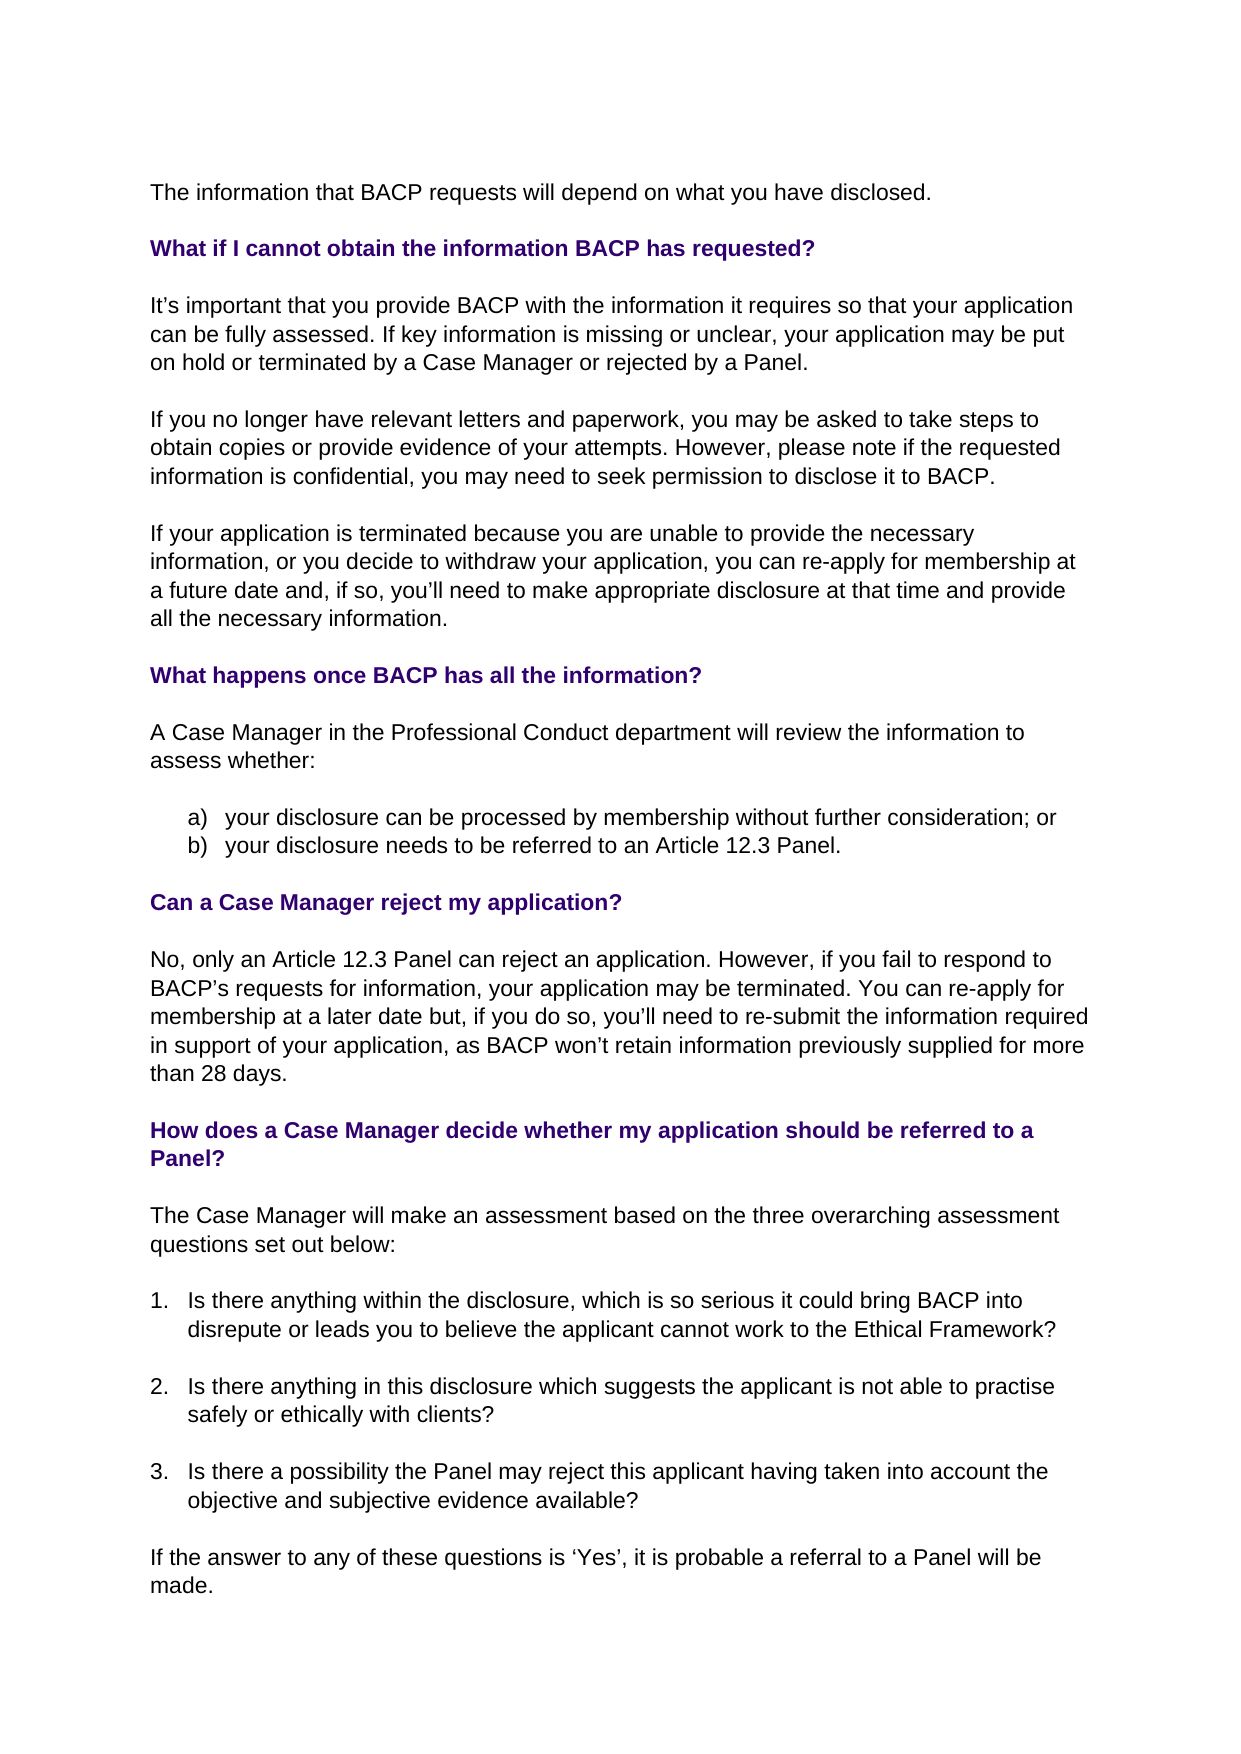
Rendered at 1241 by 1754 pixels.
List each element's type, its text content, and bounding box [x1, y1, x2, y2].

list Is there anything within the disclosure, which is so serious it could bring BACP into disrepute or leads you to believe the applicant cannot work to the Ethical Framework? [150, 1287, 1090, 1342]
list your disclosure needs to be referred to an Article 12.3 Panel. [187, 832, 1090, 859]
text It’s important that you provide BACP with the information it requires so that your application can be fully assessed. If key information is missing or unclear, your application may be put on hold or terminated by a Case Manager or rejected by a Panel. [150, 292, 1090, 375]
text The Case Manager will make an assessment based on the three overarching assessment questions set out below: [150, 1202, 1090, 1257]
text If you no longer have relevant letters and paperwork, you may be asked to take steps to obtain copies or provide evidence of your attempts. However, please note if the requested information is confidential, you may need to seek permission to disclose it to BACP. [150, 406, 1090, 489]
text If your application is terminated because you are unable to provide the necessary information, or you decide to withdraw your application, you can re-apply for membership at a future date and, if so, you’ll need to make appropriate disclosure at that time and provide all the necessary information. [150, 520, 1090, 631]
list Is there anything in this disclosure which suggests the applicant is not able to practise safely or ethically with clients? [150, 1373, 1090, 1428]
text Can a Case Manager reject my application? [150, 889, 1090, 916]
list your disclosure can be processed by membership without further consideration; or [187, 804, 1090, 830]
text A Case Manager in the Professional Conduct department will review the information to assess whether: [150, 719, 1090, 773]
text The information that BACP requests will depend on what you have disclosed. [150, 178, 1090, 205]
text No, only an Article 12.3 Panel can reject an application. However, if you fail to respond to BACP’s requests for information, your application may be terminated. You can re-apply for membership at a later date but, if you do so, you’ll need to re-submit the information required in support of your application, as BACP won’t retain information previously supplied for more than 28 days. [150, 946, 1090, 1086]
text How does a Case Manager decide whether my application should be referred to a Panel? [150, 1117, 1090, 1172]
text What happens once BACP has all the information? [150, 662, 1090, 688]
text What if I cannot obtain the information BACP has requested? [150, 235, 1090, 262]
list Is there a possibility the Panel may reject this applicant having taken into account the objective and subjective evidence available? [150, 1458, 1090, 1513]
list If the answer to any of these questions is ‘Yes’, it is probable a referral to a Panel will be made. [150, 1543, 1090, 1598]
